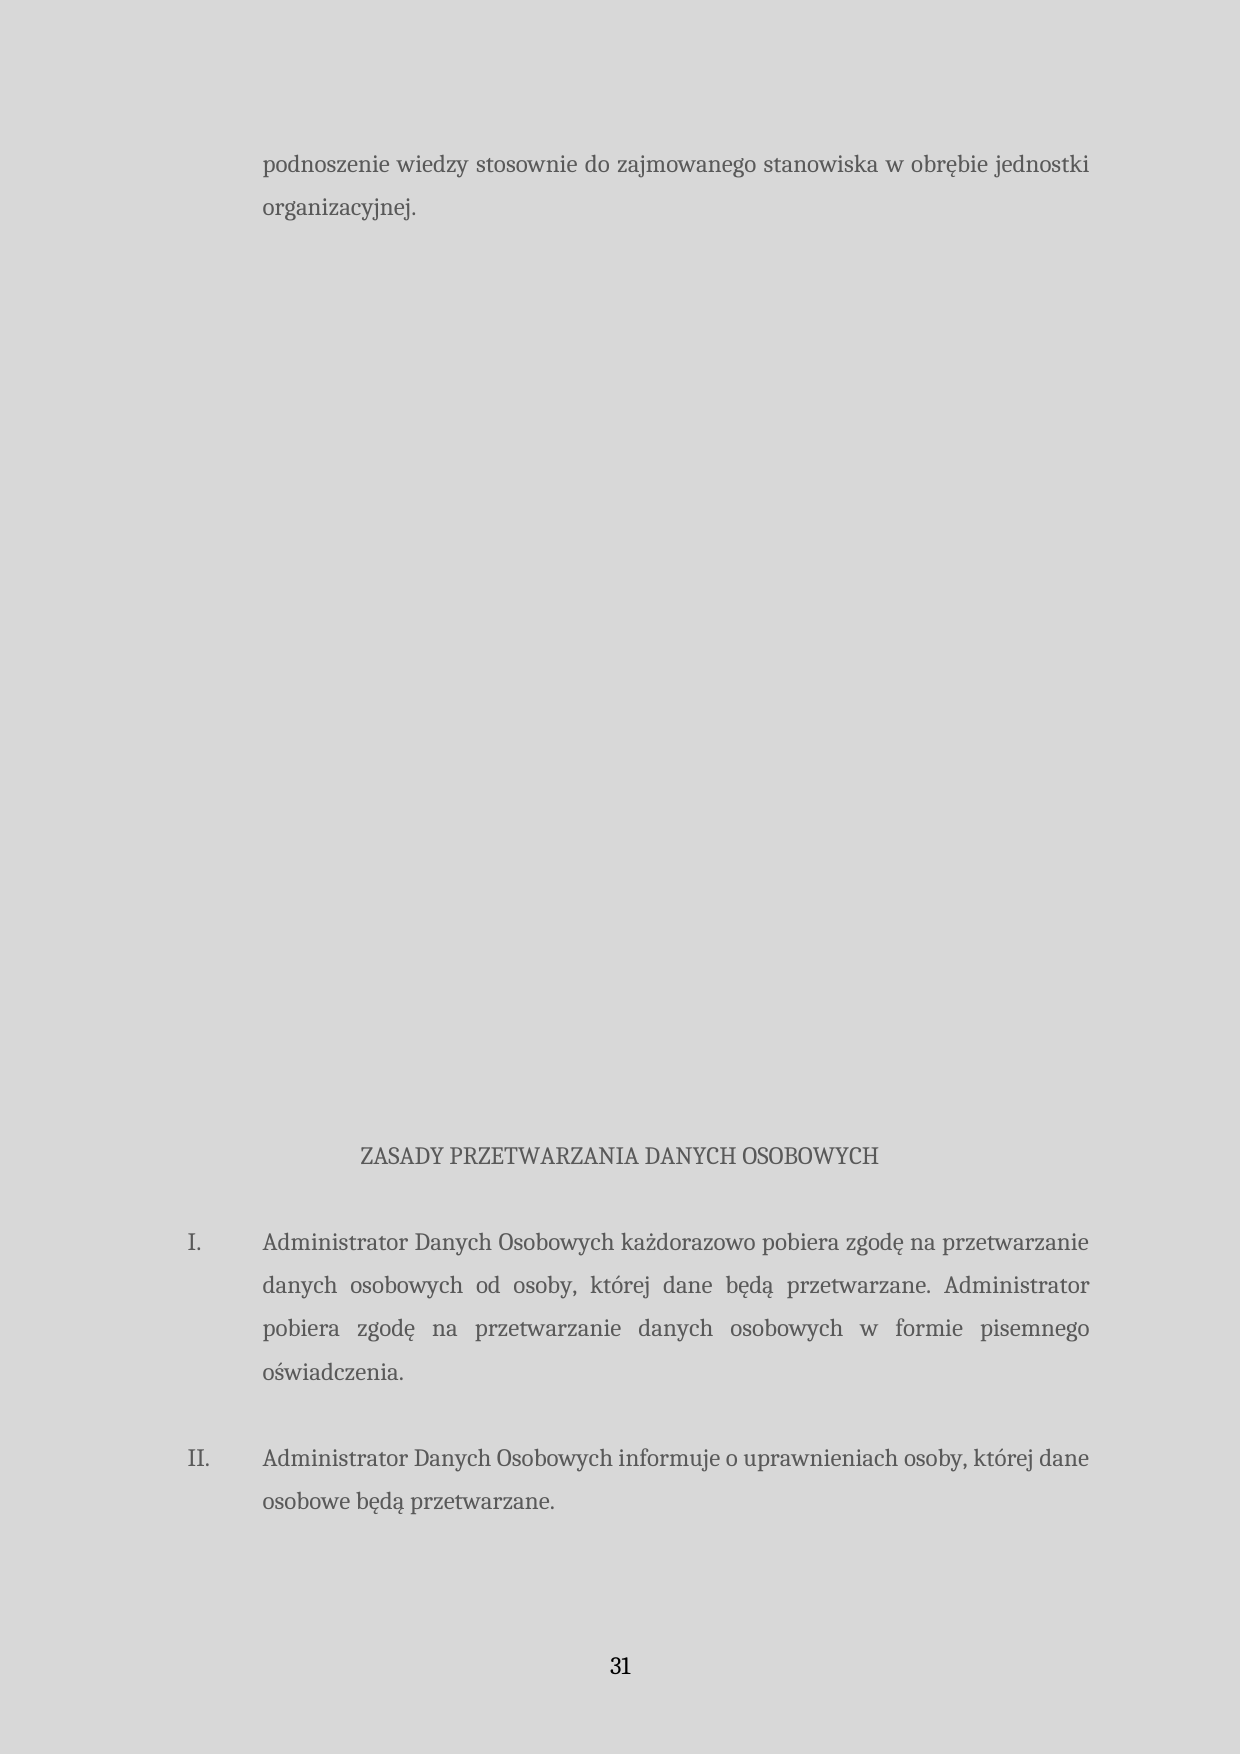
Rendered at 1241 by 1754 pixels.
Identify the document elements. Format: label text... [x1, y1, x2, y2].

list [187, 150, 1090, 222]
list Administrator Danych Osobowych każdorazowo pobiera zgodę na przetwarzanie danych osobowych od osoby, której dane będą przetwarzane. Administrator pobiera zgodę na przetwarzanie danych osobowych w formie pisemnego oświadczenia. [187, 1228, 1090, 1386]
list Administrator Danych Osobowych informuje o uprawnieniach osoby, której dane osobowe będą przetwarzane. [187, 1444, 1090, 1516]
text ZASADY PRZETWARZANIA DANYCH OSOBOWYCH [150, 1142, 1090, 1171]
